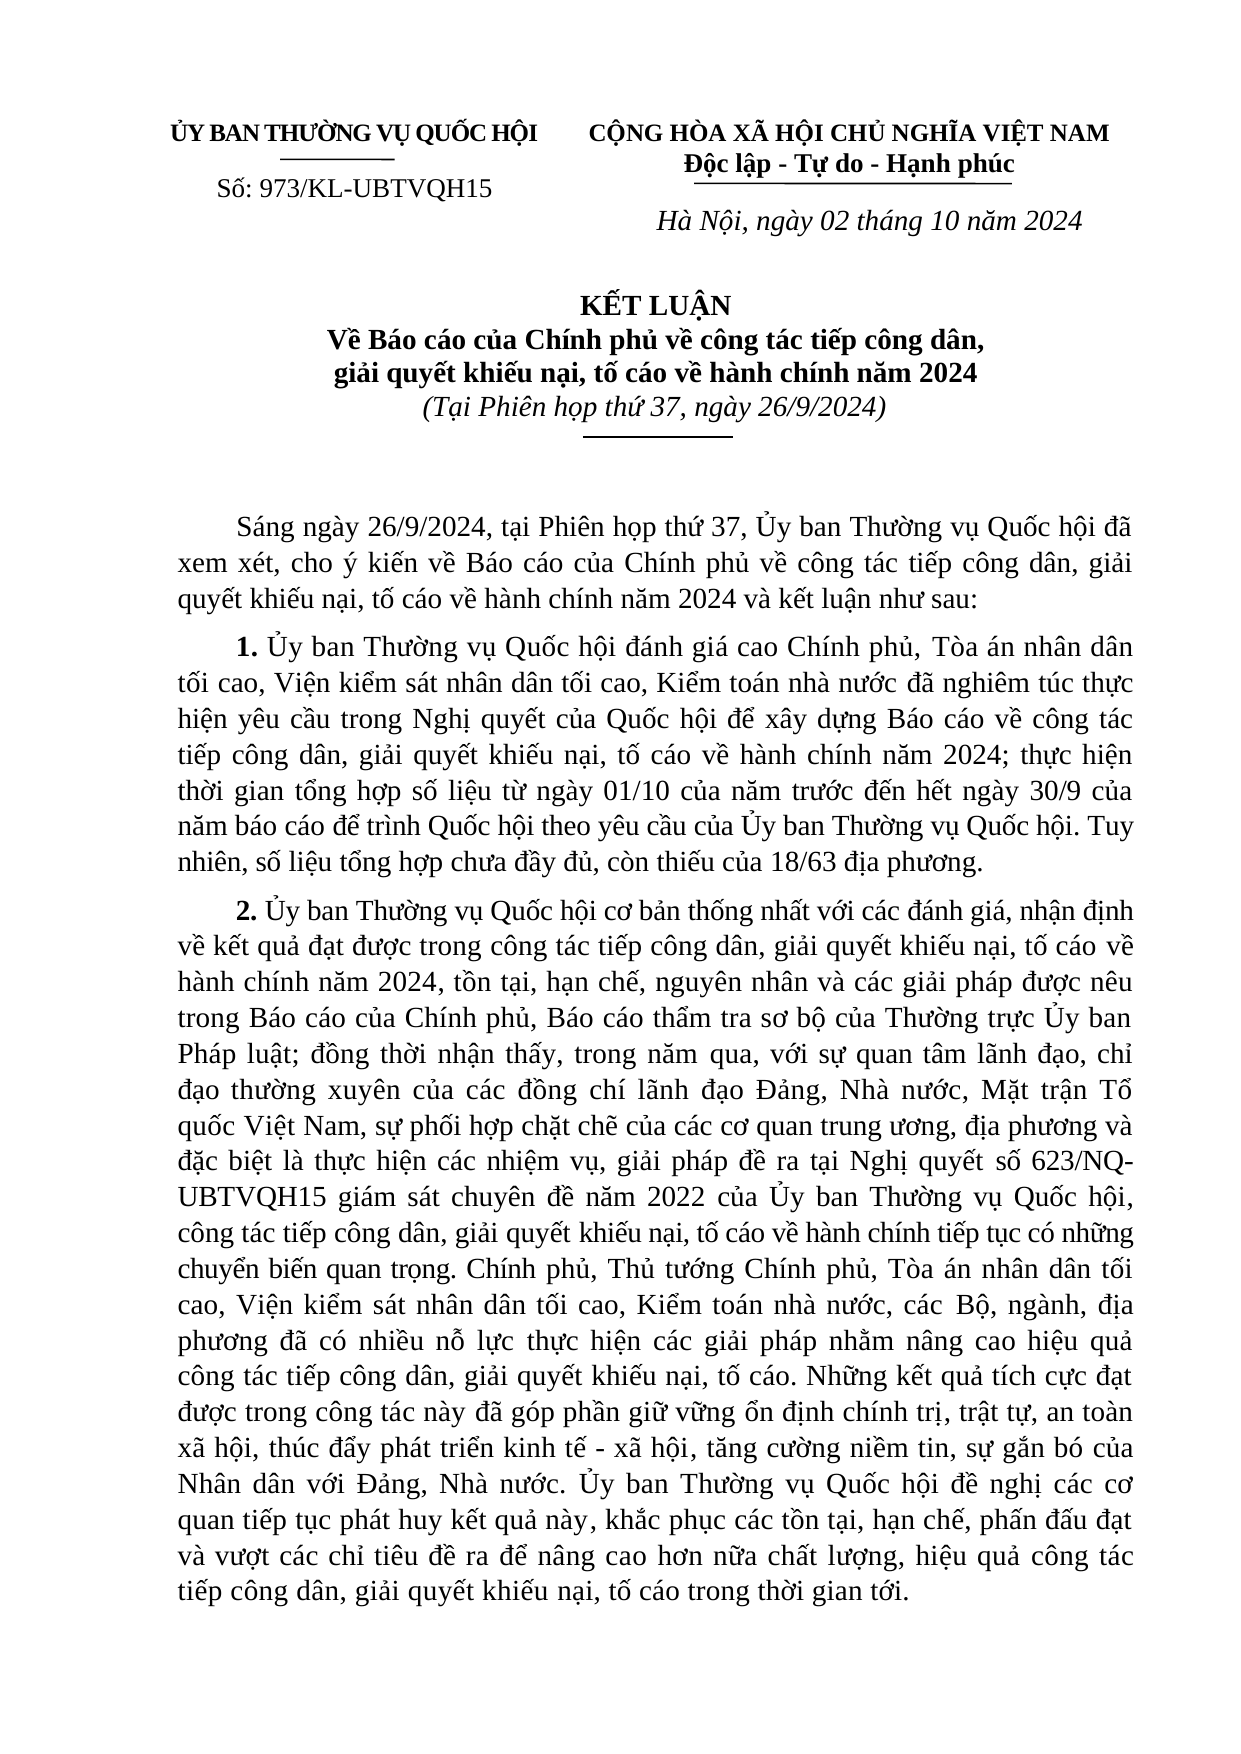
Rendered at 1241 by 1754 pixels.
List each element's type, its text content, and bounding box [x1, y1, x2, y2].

text 2. Ủy ban Thường vụ Quốc hội cơ bản thống nhất với các đánh giá, nhận định về kết quả đạt được trong công tác tiếp công dân, giải quyết khiếu nại, tố cáo về hành chính năm 2024, tồn tại, hạn chế, nguyên nhân và các giải pháp được nêu trong Báo cáo của Chính phủ, Báo cáo thẩm tra sơ bộ của Thường trực Ủy ban Pháp luật; đồng thời nhận thấy, trong năm qua, với sự quan tâm lãnh đạo, chỉ đạo thường xuyên của các đồng chí lãnh đạo Đảng, Nhà nước, Mặt trận Tổ quốc Việt Nam, sự phối hợp chặt chẽ của các cơ quan trung ương, địa phương và đặc biệt là thực hiện các nhiệm vụ, giải pháp đề ra tại Nghị quyết số 623/NQ-UBTVQH15 giám sát chuyên đề năm 2022 của Ủy ban Thường vụ Quốc hội, công tác tiếp công dân, giải quyết khiếu nại, tố cáo về hành chính tiếp tục có những chuyển biến quan trọng. Chính phủ, Thủ tướng Chính phủ, Tòa án nhân dân tối cao, Viện kiểm sát nhân dân tối cao, Kiểm toán nhà nước, các Bộ, ngành, địa phương đã có nhiều nỗ lực thực hiện các giải pháp nhằm nâng cao hiệu quả công tác tiếp công dân, giải quyết khiếu nại, tố cáo. Những kết quả tích cực đạt được trong công tác này đã góp phần giữ vững ổn định chính trị, trật tự, an toàn xã hội, thúc đẩy phát triển kinh tế - xã hội, tăng cường niềm tin, sự gắn bó của Nhân dân với Đảng, Nhà nước. Ủy ban Thường vụ Quốc hội đề nghị các cơ quan tiếp tục phát huy kết quả này, khắc phục các tồn tại, hạn chế, phấn đấu đạt và vượt các chỉ tiêu đề ra để nâng cao hơn nữa chất lượng, hiệu quả công tác tiếp công dân, giải quyết khiếu nại, tố cáo trong thời gian tới. [177, 890, 1134, 1607]
table_header ỦY BAN THƯỜNG VỤ QUỐC HỘI Số: 973/KL-UBTVQH15 [148, 118, 561, 251]
text Sáng ngày 26/9/2024, tại Phiên họp thứ 37, Ủy ban Thường vụ Quốc hội đã xem xét, cho ý kiến về Báo cáo của Chính phủ về công tác tiếp công dân, giải quyết khiếu nại, tố cáo về hành chính năm 2024 và kết luận như sau: [177, 507, 1134, 614]
text Về Báo cáo của Chính phủ về công tác tiếp công dân, giải quyết khiếu nại, tố cáo về hành chính năm 2024 (Tại Phiên họp thứ 37, ngày 26/9/2024) [177, 322, 1134, 423]
text 1. Ủy ban Thường vụ Quốc hội đánh giá cao Chính phủ, Tòa án nhân dân tối cao, Viện kiểm sát nhân dân tối cao, Kiểm toán nhà nước đã nghiêm túc thực hiện yêu cầu trong Nghị quyết của Quốc hội để xây dựng Báo cáo về công tác tiếp công dân, giải quyết khiếu nại, tố cáo về hành chính năm 2024; thực hiện thời gian tổng hợp số liệu từ ngày 01/10 của năm trước đến hết ngày 30/9 của năm báo cáo để trình Quốc hội theo yêu cầu của Ủy ban Thường vụ Quốc hội. Tuy nhiên, số liệu tổng hợp chưa đầy đủ, còn thiếu của 18/63 địa phương. [177, 627, 1134, 878]
table_header CỘNG HÒA XÃ HỘI CHỦ NGHĨA VIỆT NAM Độc lập - Tự do - Hạnh phúc Hà Nội, ngày 02 tháng 10 năm 2024 [561, 118, 1137, 251]
text KẾT LUẬN [177, 288, 1134, 322]
